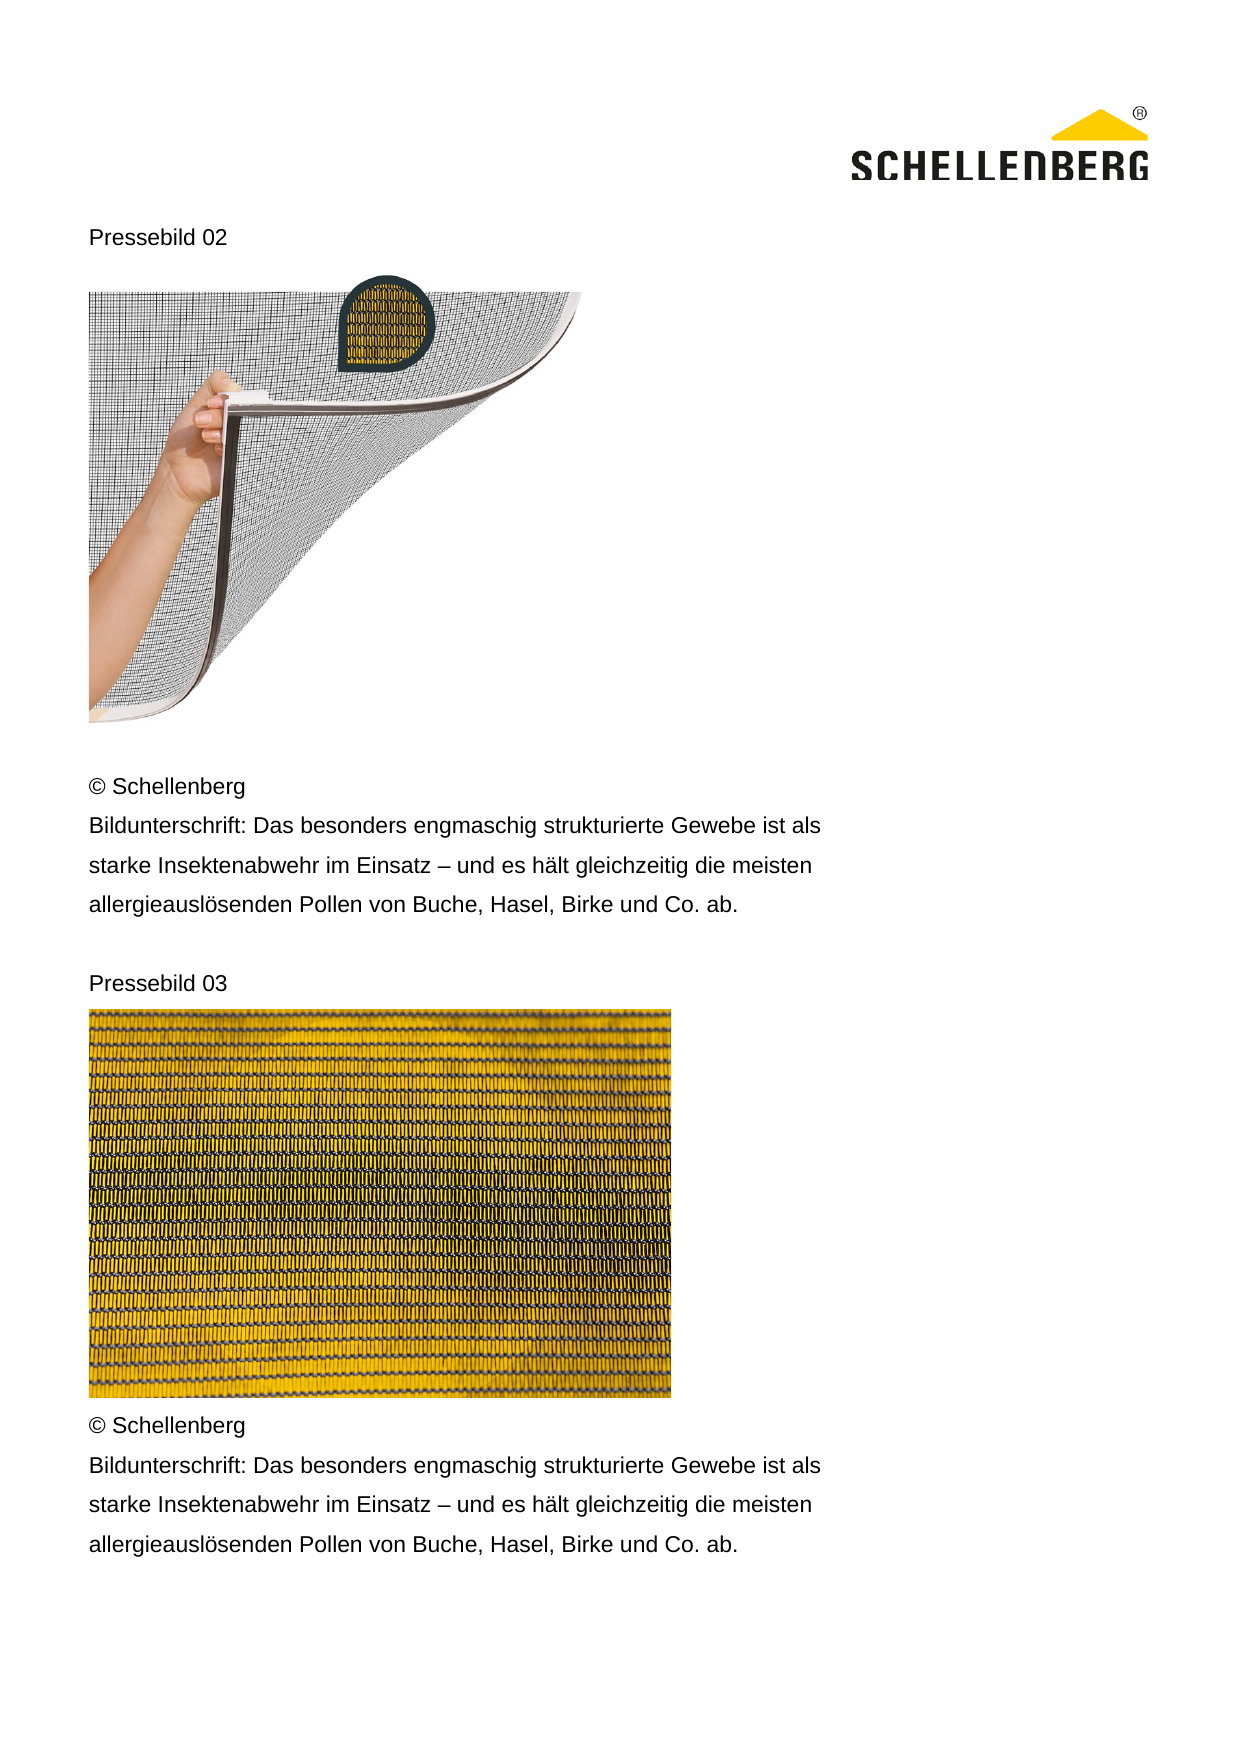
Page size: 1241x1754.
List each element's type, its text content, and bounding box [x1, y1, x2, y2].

text © Schellenberg [89, 773, 886, 799]
text © Schellenberg [89, 1412, 886, 1438]
text Pressebild 02 [89, 224, 886, 251]
picture [88, 263, 584, 759]
text Bildunterschrift: Das besonders engmaschig strukturierte Gewebe ist als starke Insektenabwehr im Einsatz – und es hält gleichzeitig die meisten allergieauslösenden Pollen von Buche, Hasel, Birke und Co. ab. [89, 812, 886, 918]
picture [88, 1009, 672, 1398]
text Pressebild 03 [89, 970, 886, 997]
text Bildunterschrift: Das besonders engmaschig strukturierte Gewebe ist als starke Insektenabwehr im Einsatz – und es hält gleichzeitig die meisten allergieauslösenden Pollen von Buche, Hasel, Birke und Co. ab. [89, 1452, 886, 1557]
picture [851, 104, 1148, 180]
